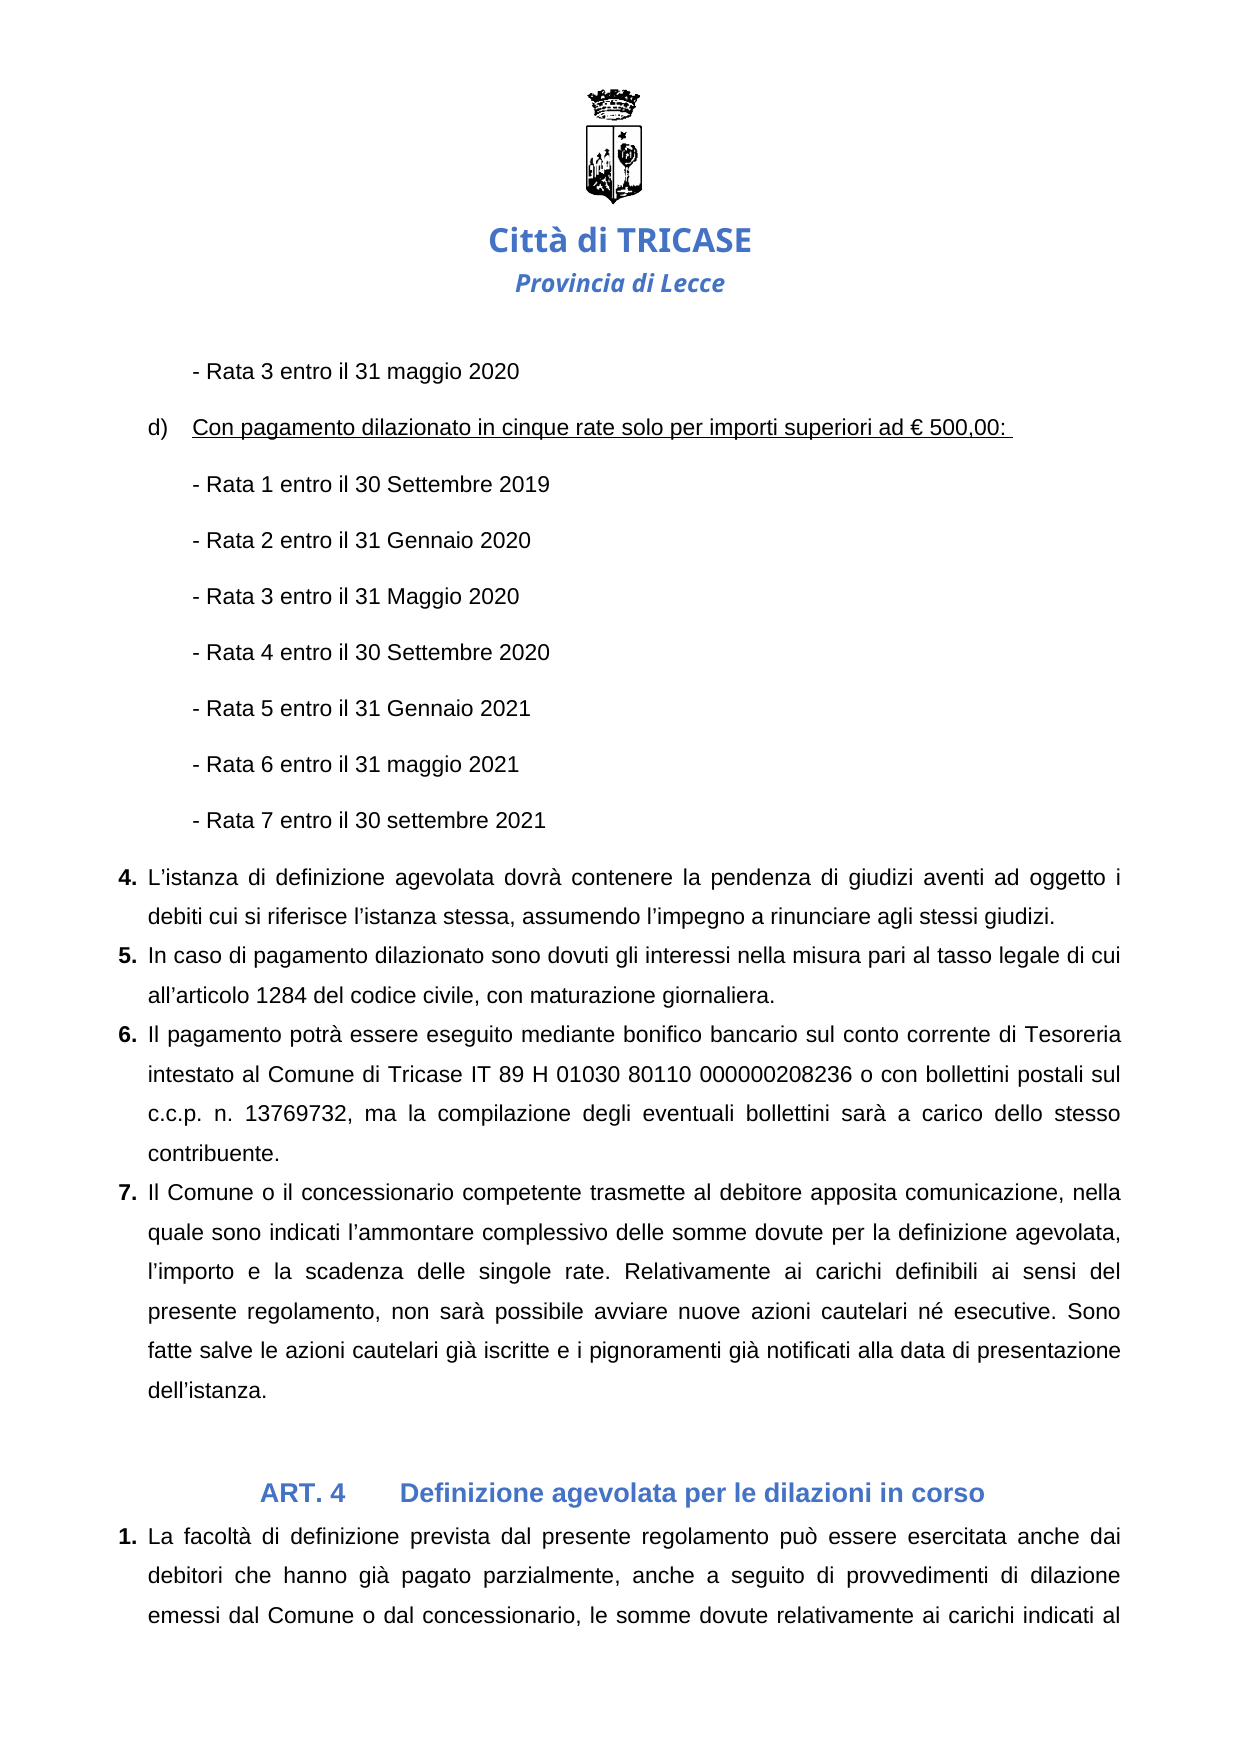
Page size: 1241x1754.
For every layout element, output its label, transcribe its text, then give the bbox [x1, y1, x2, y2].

list L’istanza di definizione agevolata dovrà contenere la pendenza di giudizi aventi ad oggetto i debiti cui si riferisce l’istanza stessa, assumendo l’impegno a rinunciare agli stessi giudizi. [118, 863, 1122, 929]
text - Rata 3 entro il 31 Maggio 2020 [192, 583, 1122, 609]
text - Rata 6 entro il 31 maggio 2021 [192, 751, 1122, 778]
text d) Con pagamento dilazionato in cinque rate solo per importi superiori ad € 500,00: [118, 414, 1122, 441]
text - Rata 7 entro il 30 settembre 2021 [192, 807, 1122, 834]
list Il Comune o il concessionario competente trasmette al debitore apposita comunicazione, nella quale sono indicati l’ammontare complessivo delle somme dovute per la definizione agevolata, l’importo e la scadenza delle singole rate. Relativamente ai carichi definibili ai sensi del presente regolamento, non sarà possibile avviare nuove azioni cautelari né esecutive. Sono fatte salve le azioni cautelari già iscritte e i pignoramenti già notificati alla data di presentazione dell’istanza. [118, 1179, 1122, 1403]
text - Rata 1 entro il 30 Settembre 2019 [192, 471, 1122, 497]
list In caso di pagamento dilazionato sono dovuti gli interessi nella misura pari al tasso legale di cui all’articolo 1284 del codice civile, con maturazione giornaliera. [118, 942, 1122, 1008]
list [118, 1523, 1122, 1628]
list Il pagamento potrà essere eseguito mediante bonifico bancario sul conto corrente di Tesoreria intestato al Comune di Tricase IT 89 H 01030 80110 000000208236 o con bollettini postali sul c.c.p. n. 13769732, ma la compilazione degli eventuali bollettini sarà a carico dello stesso contribuente. [118, 1021, 1122, 1166]
text - Rata 4 entro il 30 Settembre 2020 [192, 639, 1122, 665]
text - Rata 5 entro il 31 Gennaio 2021 [192, 695, 1122, 721]
text - Rata 3 entro il 31 maggio 2020 [192, 358, 1122, 384]
text - Rata 2 entro il 31 Gennaio 2020 [192, 527, 1122, 553]
subtitle ART. 4 Definizione agevolata per le dilazioni in corso [118, 1477, 1122, 1508]
